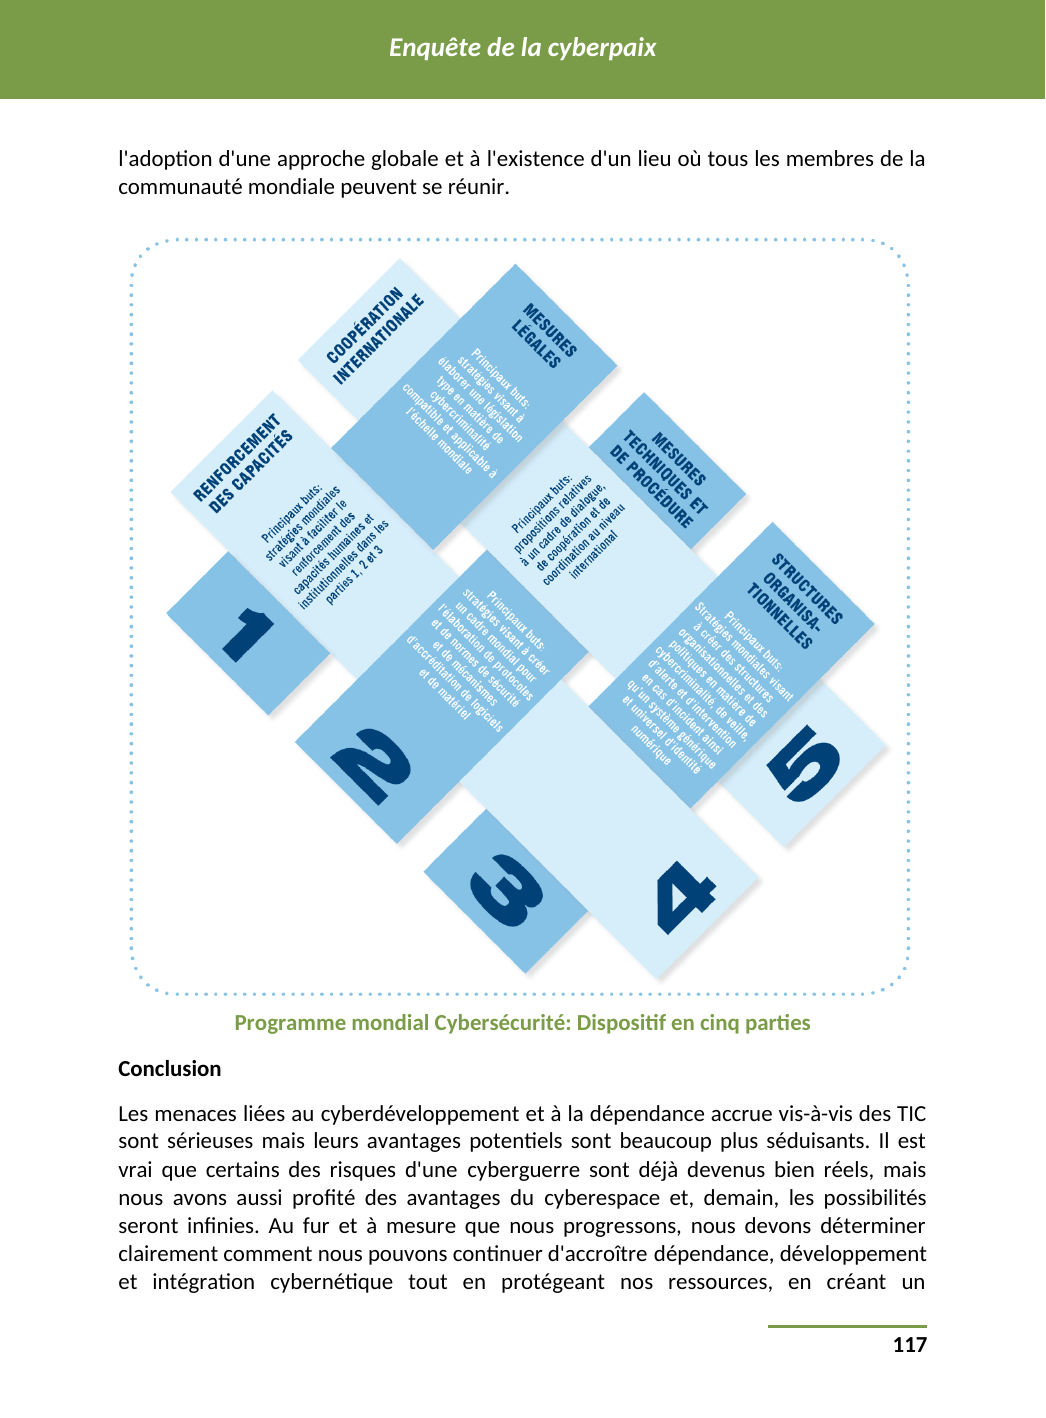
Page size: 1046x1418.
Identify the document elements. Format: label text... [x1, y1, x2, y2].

text Conclusion [118, 1054, 927, 1082]
title Programme mondial Cybersécurité: Dispositif en cinq parties [118, 1004, 927, 1037]
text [118, 1099, 927, 1295]
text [118, 144, 927, 200]
picture [118, 225, 928, 1004]
